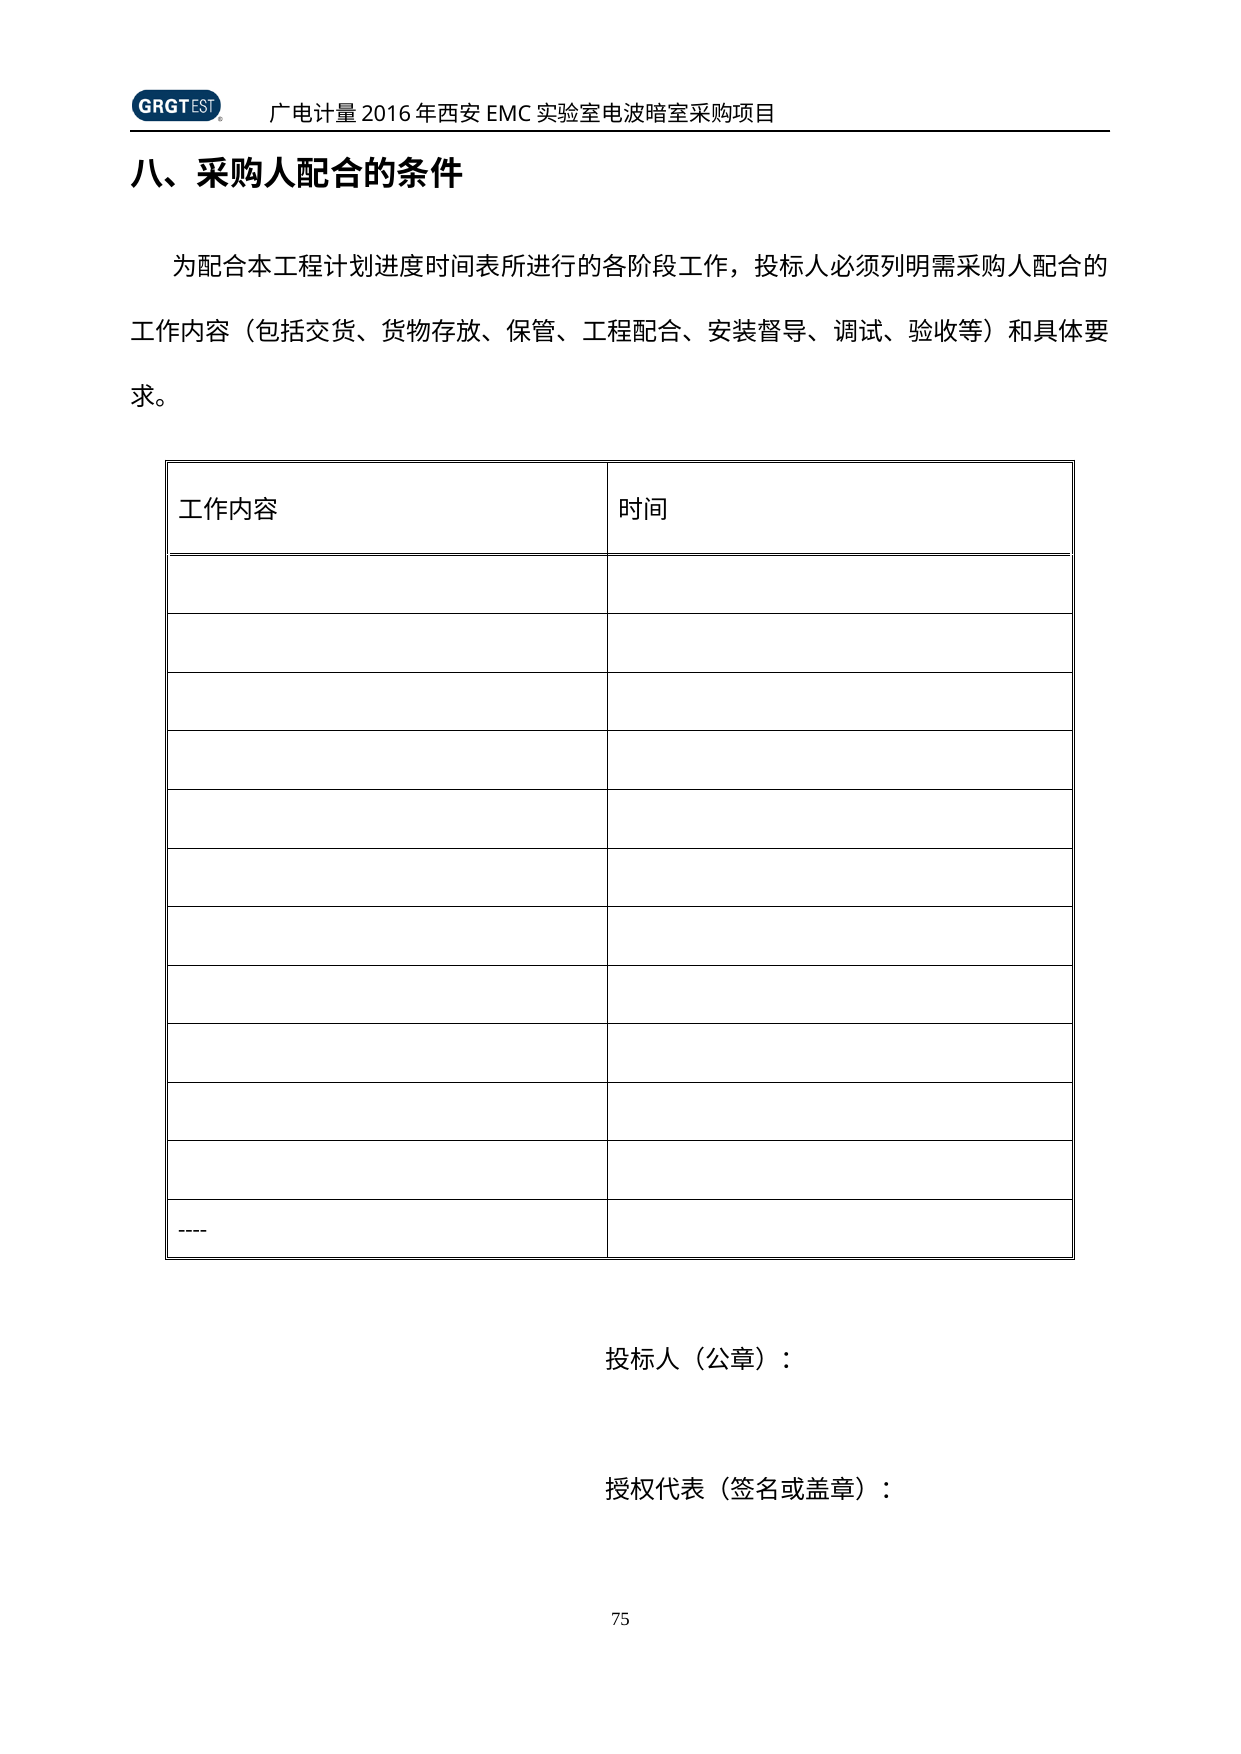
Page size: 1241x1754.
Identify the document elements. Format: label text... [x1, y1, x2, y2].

text 投标人（公章）： [130, 1325, 1110, 1390]
table_cell [168, 966, 607, 1023]
text 授权代表（签名或盖章）： [130, 1455, 1110, 1520]
table_cell [608, 553, 1072, 613]
table_cell [608, 1200, 1072, 1257]
table_cell [168, 1083, 607, 1140]
table_cell ---- [168, 1200, 607, 1257]
table_cell [168, 907, 607, 964]
table_cell [168, 790, 607, 847]
table_cell [168, 849, 607, 906]
table_cell [608, 849, 1072, 906]
table_header 工作内容 [168, 463, 607, 553]
table_cell [608, 790, 1072, 847]
table_cell [168, 1024, 607, 1082]
table_cell [168, 731, 607, 789]
table_cell [608, 673, 1072, 730]
table_cell [168, 553, 607, 613]
table_cell [608, 907, 1072, 964]
table_cell [608, 1024, 1072, 1082]
table_cell [608, 614, 1072, 672]
table_cell [168, 614, 607, 672]
table_cell [608, 1083, 1072, 1140]
table_header 时间 [608, 463, 1072, 553]
table_cell [608, 731, 1072, 789]
table_cell [608, 1141, 1072, 1199]
text 为配合本工程计划进度时间表所进行的各阶段工作，投标人必须列明需采购人配合的工作内容（包括交货、货物存放、保管、工程配合、安装督导、调试、验收等）和具体要求。 [130, 232, 1110, 427]
table_cell [168, 673, 607, 730]
subtitle 八、采购人配合的条件 [130, 138, 1110, 203]
table_cell [608, 966, 1072, 1023]
picture [129, 88, 224, 122]
table_cell [168, 1141, 607, 1199]
